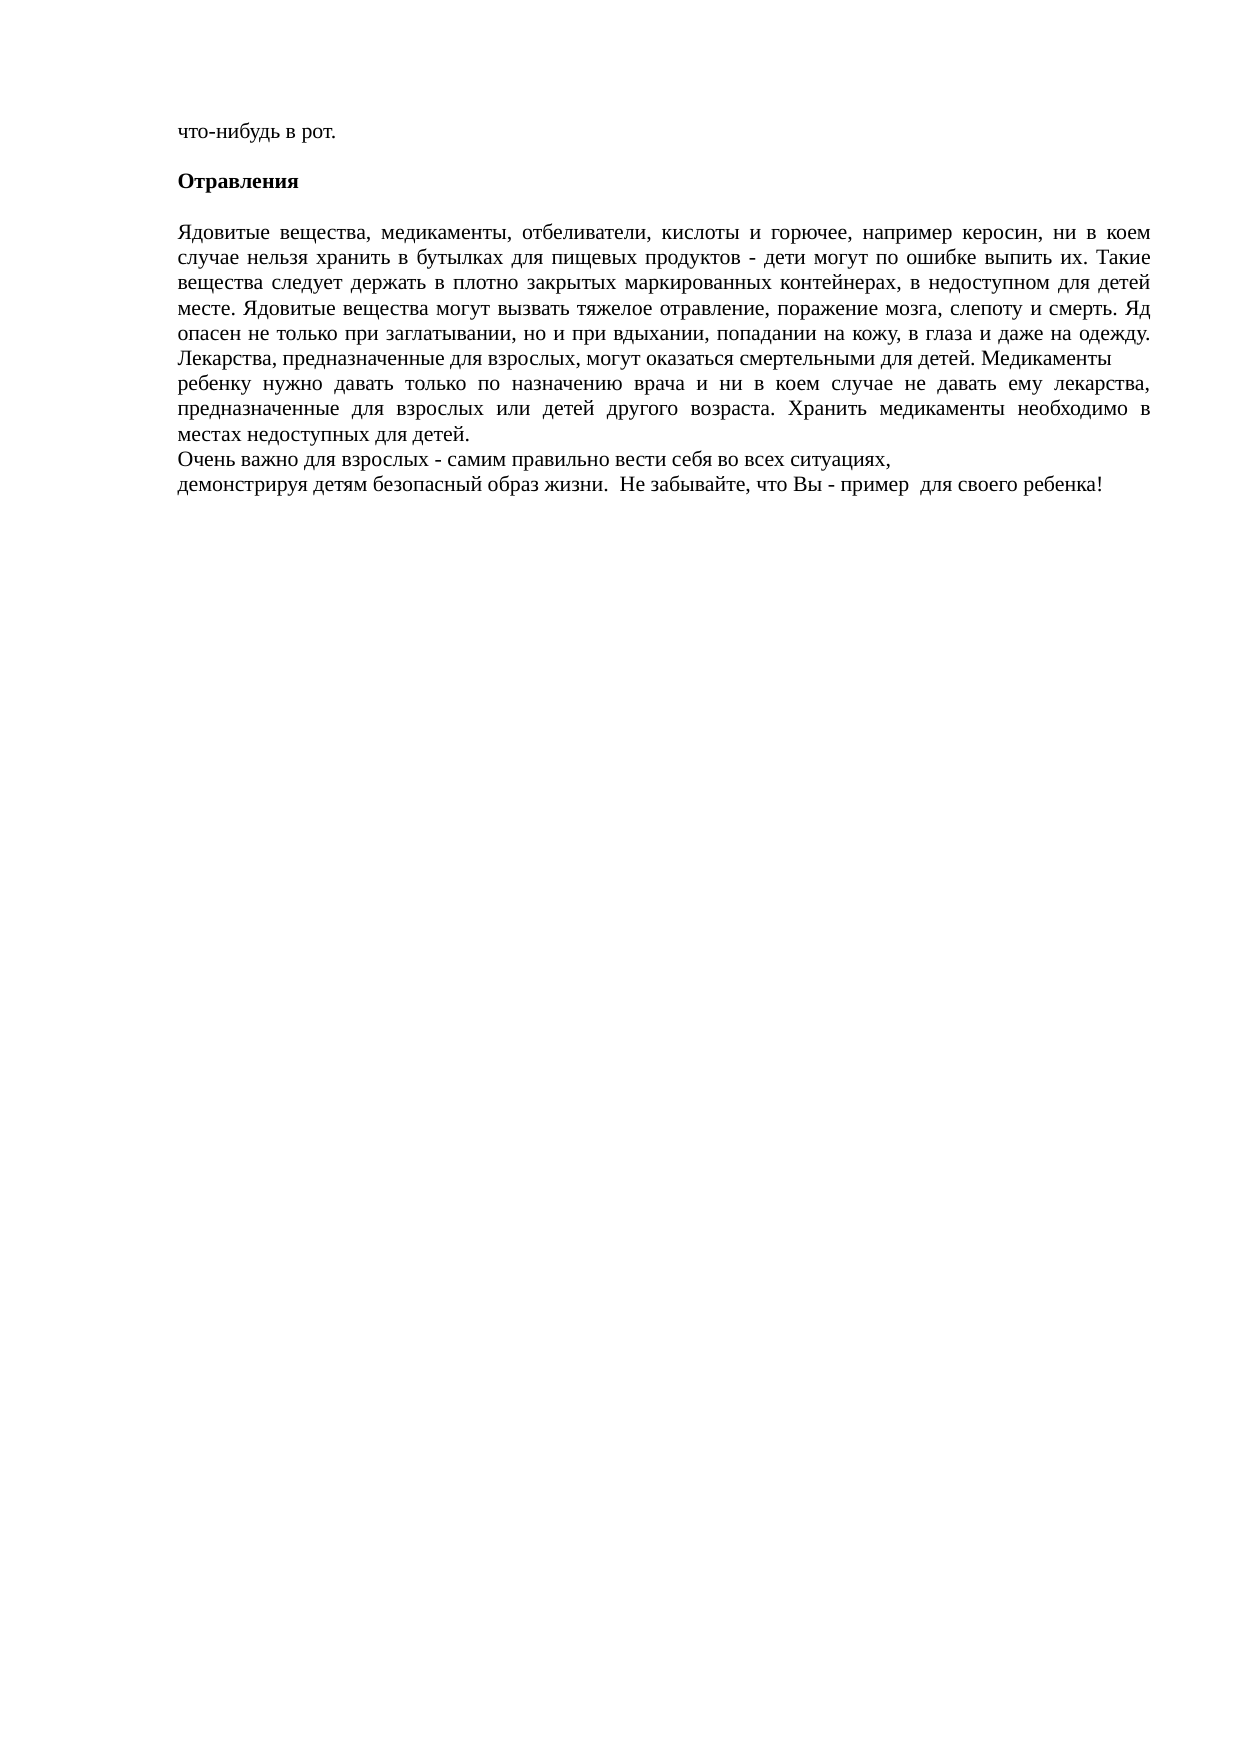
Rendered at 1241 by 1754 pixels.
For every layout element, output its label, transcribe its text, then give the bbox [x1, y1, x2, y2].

text Очень важно для взрослых - самим правильно вести себя во всех ситуациях, [177, 446, 1152, 471]
text Отравления [177, 168, 1152, 194]
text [177, 118, 1152, 143]
text демонстрируя детям безопасный образ жизни. Не забывайте, что Вы - пример для своего ребенка! [177, 471, 1152, 496]
text Ядовитые вещества, медикаменты, отбеливатели, кислоты и горючее, например керосин, ни в коем случае нельзя хранить в бутылках для пищевых продуктов - дети могут по ошибке выпить их. Такие вещества следует держать в плотно закрытых маркированных контейнерах, в недоступном для детей месте. Ядовитые вещества могут вызвать тяжелое отравление, поражение мозга, слепоту и смерть. Яд опасен не только при заглатывании, но и при вдыхании, попадании на кожу, в глаза и даже на одежду. Лекарства, предназначенные для взрослых, могут оказаться смертельными для детей. Медикаменты [177, 219, 1152, 370]
text ребенку нужно давать только по назначению врача и ни в коем случае не давать ему лекарства, предназначенные для взрослых или детей другого возраста. Хранить медикаменты необходимо в местах недоступных для детей. [177, 370, 1152, 446]
